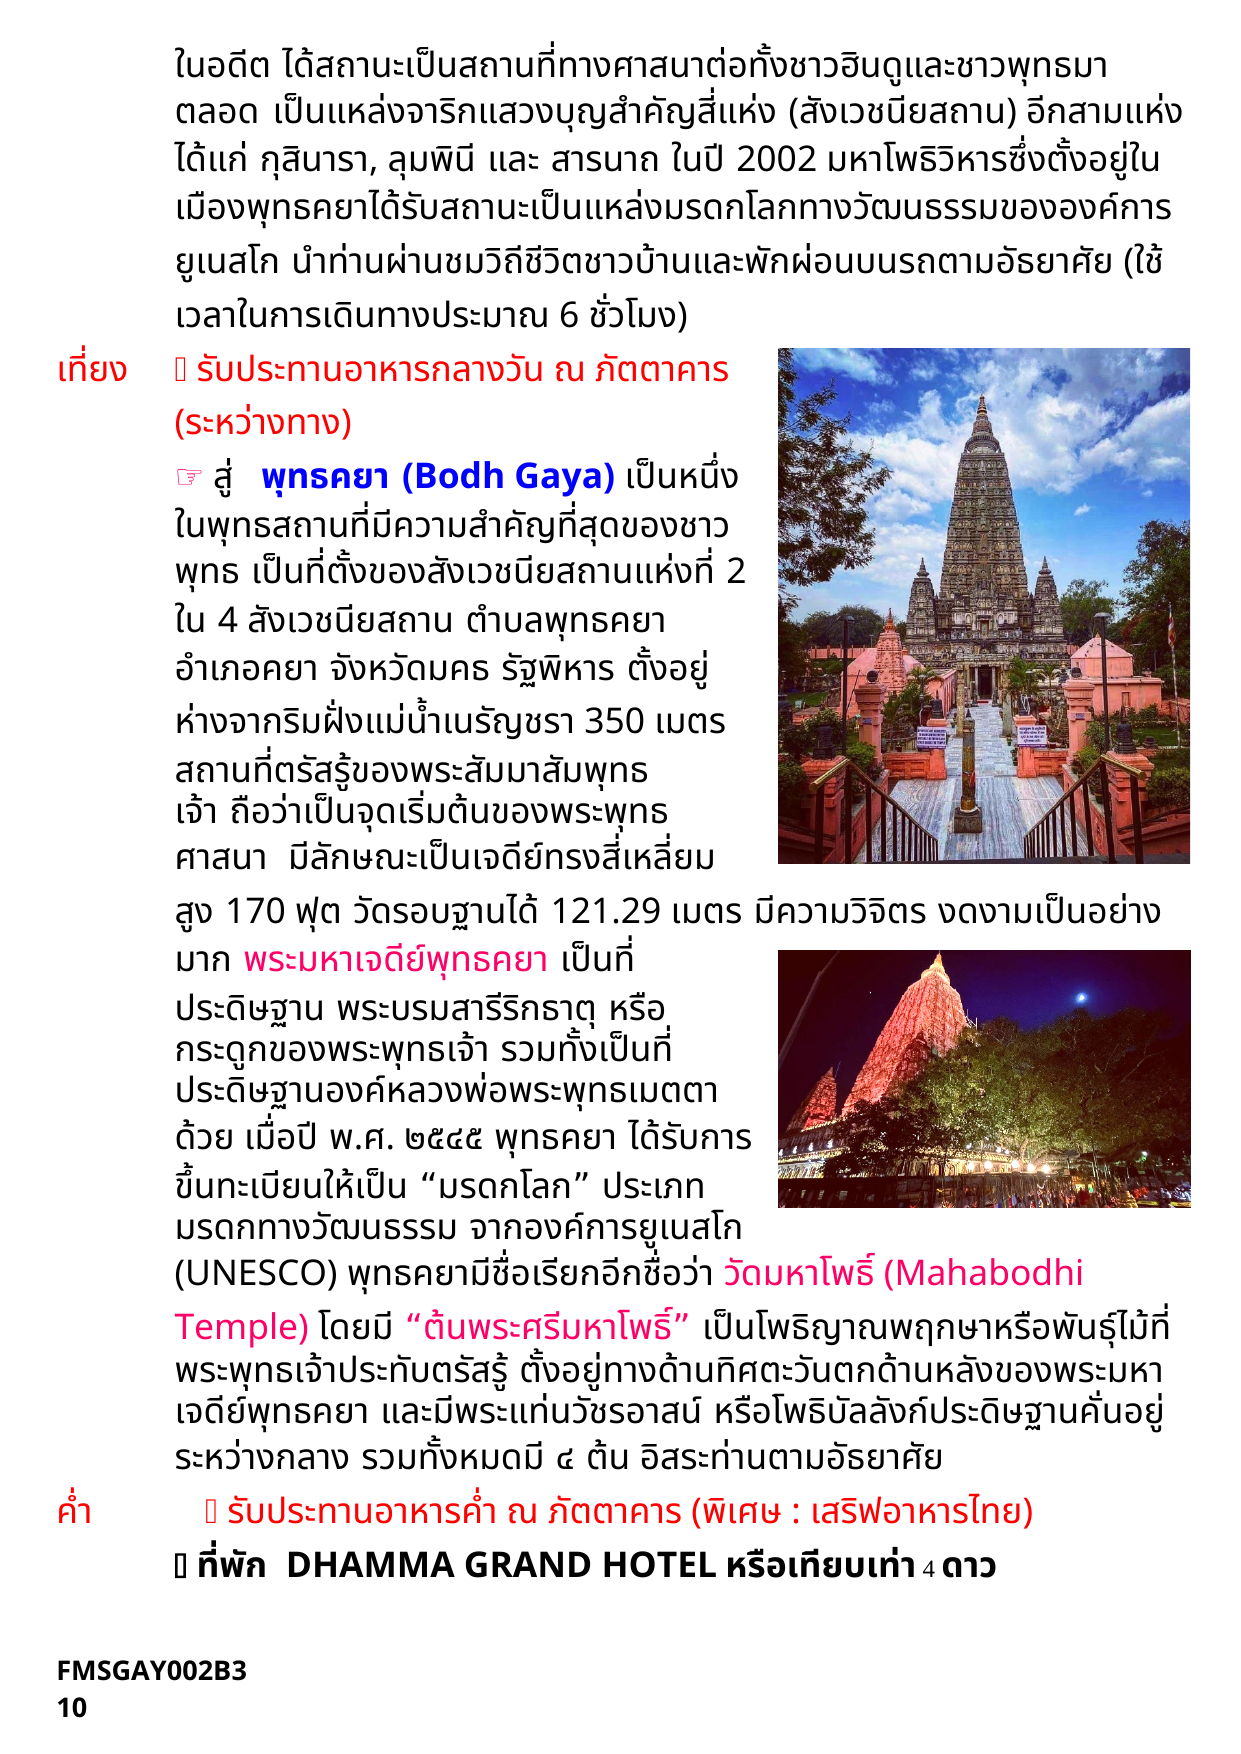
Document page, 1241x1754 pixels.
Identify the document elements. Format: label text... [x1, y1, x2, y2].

text เที่ยง รับประทานอาหารกลางวัน ณ ภัตตาคาร (ระหว่างทาง) [56, 343, 1191, 451]
picture [778, 950, 1191, 1208]
text ที่พัก DHAMMA GRAND HOTEL หรือเทียบเท่า 4 ดาว [99, 1539, 1191, 1593]
picture [778, 348, 1191, 864]
text ค่ำ รับประทานอาหารค่ำ ณ ภัตตาคาร (พิเศษ : เสริฟอาหารไทย) [56, 1486, 1191, 1539]
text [174, 44, 1191, 343]
